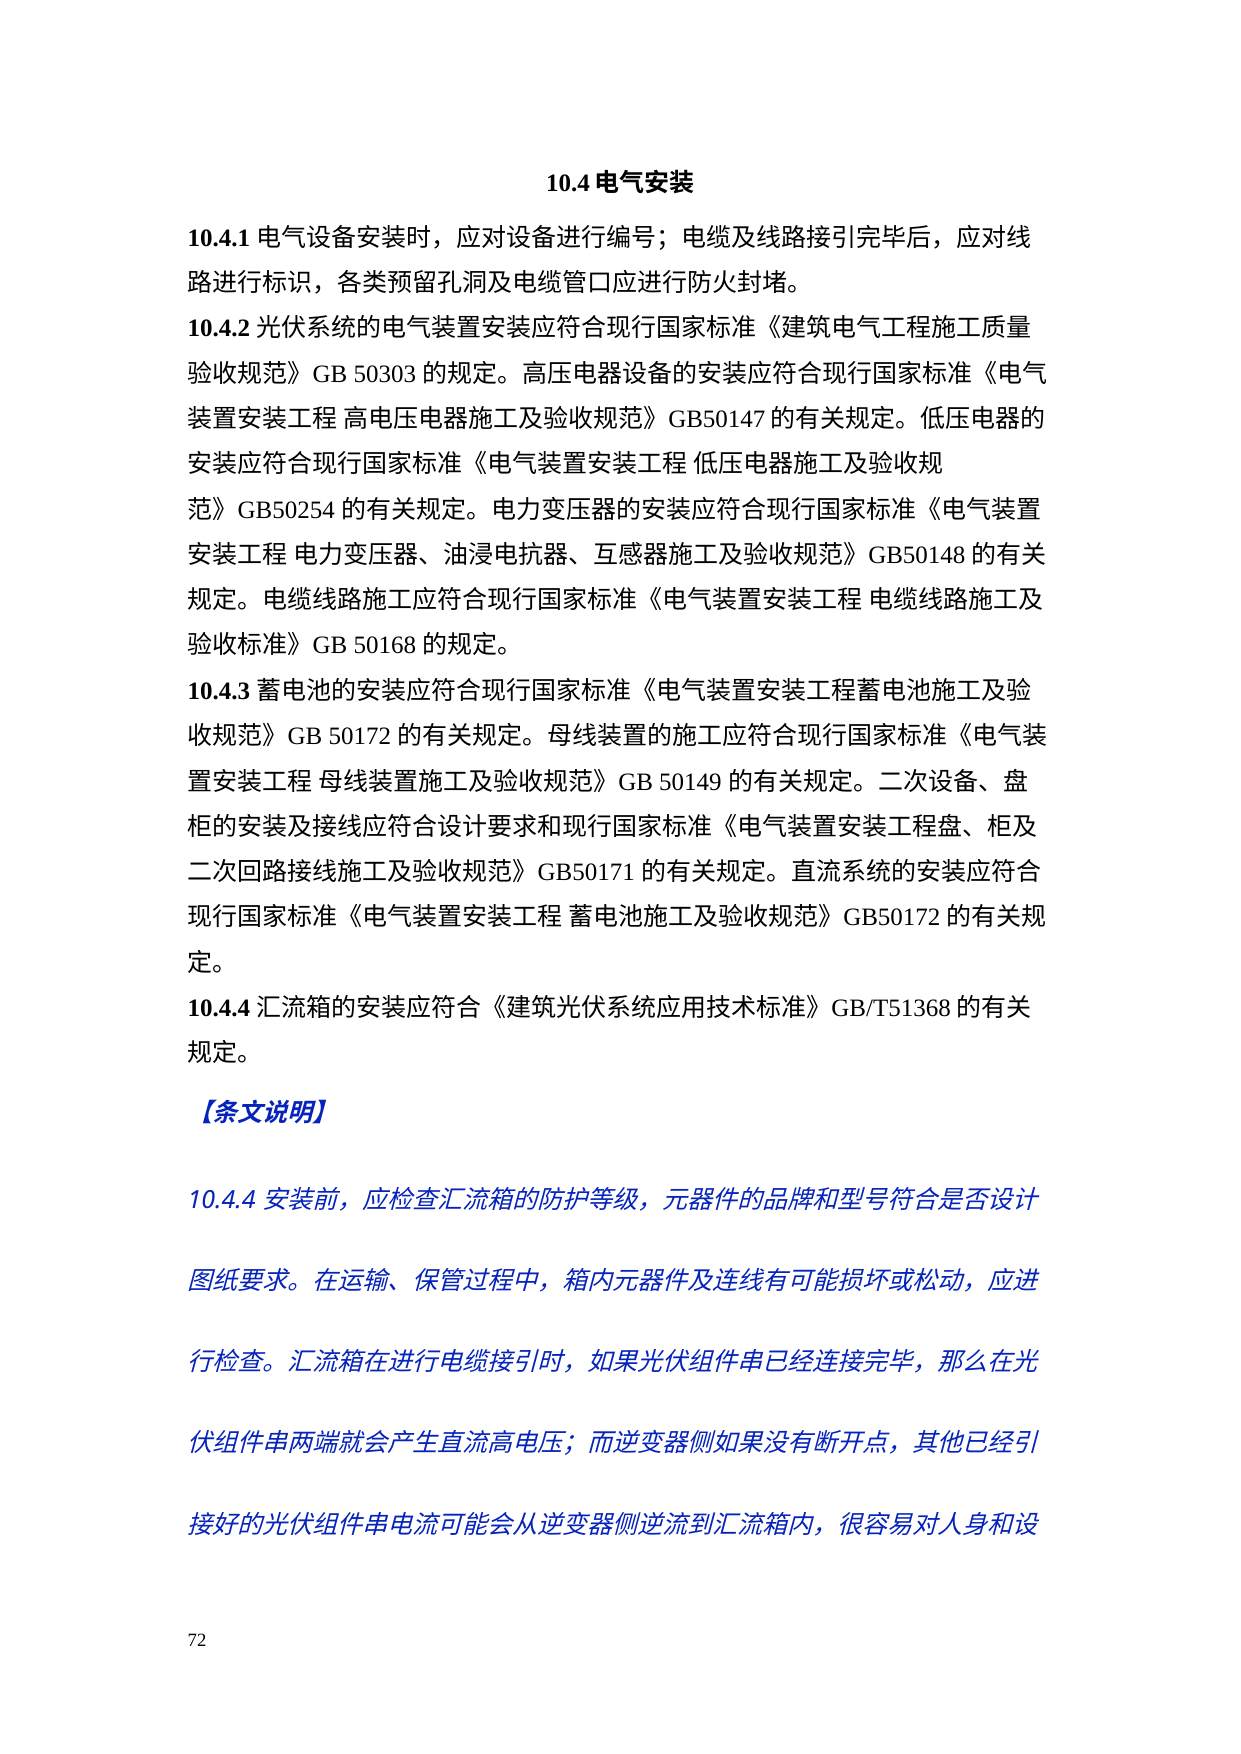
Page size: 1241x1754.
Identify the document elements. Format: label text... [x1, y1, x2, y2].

text 10.4电气安装 [187, 162, 1053, 198]
text 【条文说明】 [187, 1078, 1053, 1143]
text 10.4.3 蓄电池的安装应符合现行国家标准《电气装置安装工程蓄电池施工及验收规范》GB 50172 的有关规定。母线装置的施工应符合现行国家标准《电气装置安装工程 母线装置施工及验收规范》GB 50149 的有关规定。二次设备、盘柜的安装及接线应符合设计要求和现行国家标准《电气装置安装工程盘、柜及二次回路接线施工及验收规范》GB50171 的有关规定。直流系统的安装应符合现行国家标准《电气装置安装工程 蓄电池施工及验收规范》GB50172 的有关规定。 [187, 670, 1053, 978]
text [187, 1165, 1053, 1555]
text 10.4.2 光伏系统的电气装置安装应符合现行国家标准《建筑电气工程施工质量验收规范》GB 50303 的规定。高压电器设备的安装应符合现行国家标准《电气装置安装工程 高电压电器施工及验收规范》GB50147的有关规定。低压电器的安装应符合现行国家标准《电气装置安装工程 低压电器施工及验收规范》GB50254 的有关规定。电力变压器的安装应符合现行国家标准《电气装置安装工程 电力变压器、油浸电抗器、互感器施工及验收规范》GB50148 的有关规定。电缆线路施工应符合现行国家标准《电气装置安装工程 电缆线路施工及验收标准》GB 50168 的规定。 [187, 308, 1053, 661]
text 10.4.4 汇流箱的安装应符合《建筑光伏系统应用技术标准》GB/T51368的有关规定。 [187, 987, 1053, 1069]
text 10.4.1 电气设备安装时，应对设备进行编号；电缆及线路接引完毕后，应对线路进行标识，各类预留孔洞及电缆管口应进行防火封堵。 [187, 217, 1053, 299]
